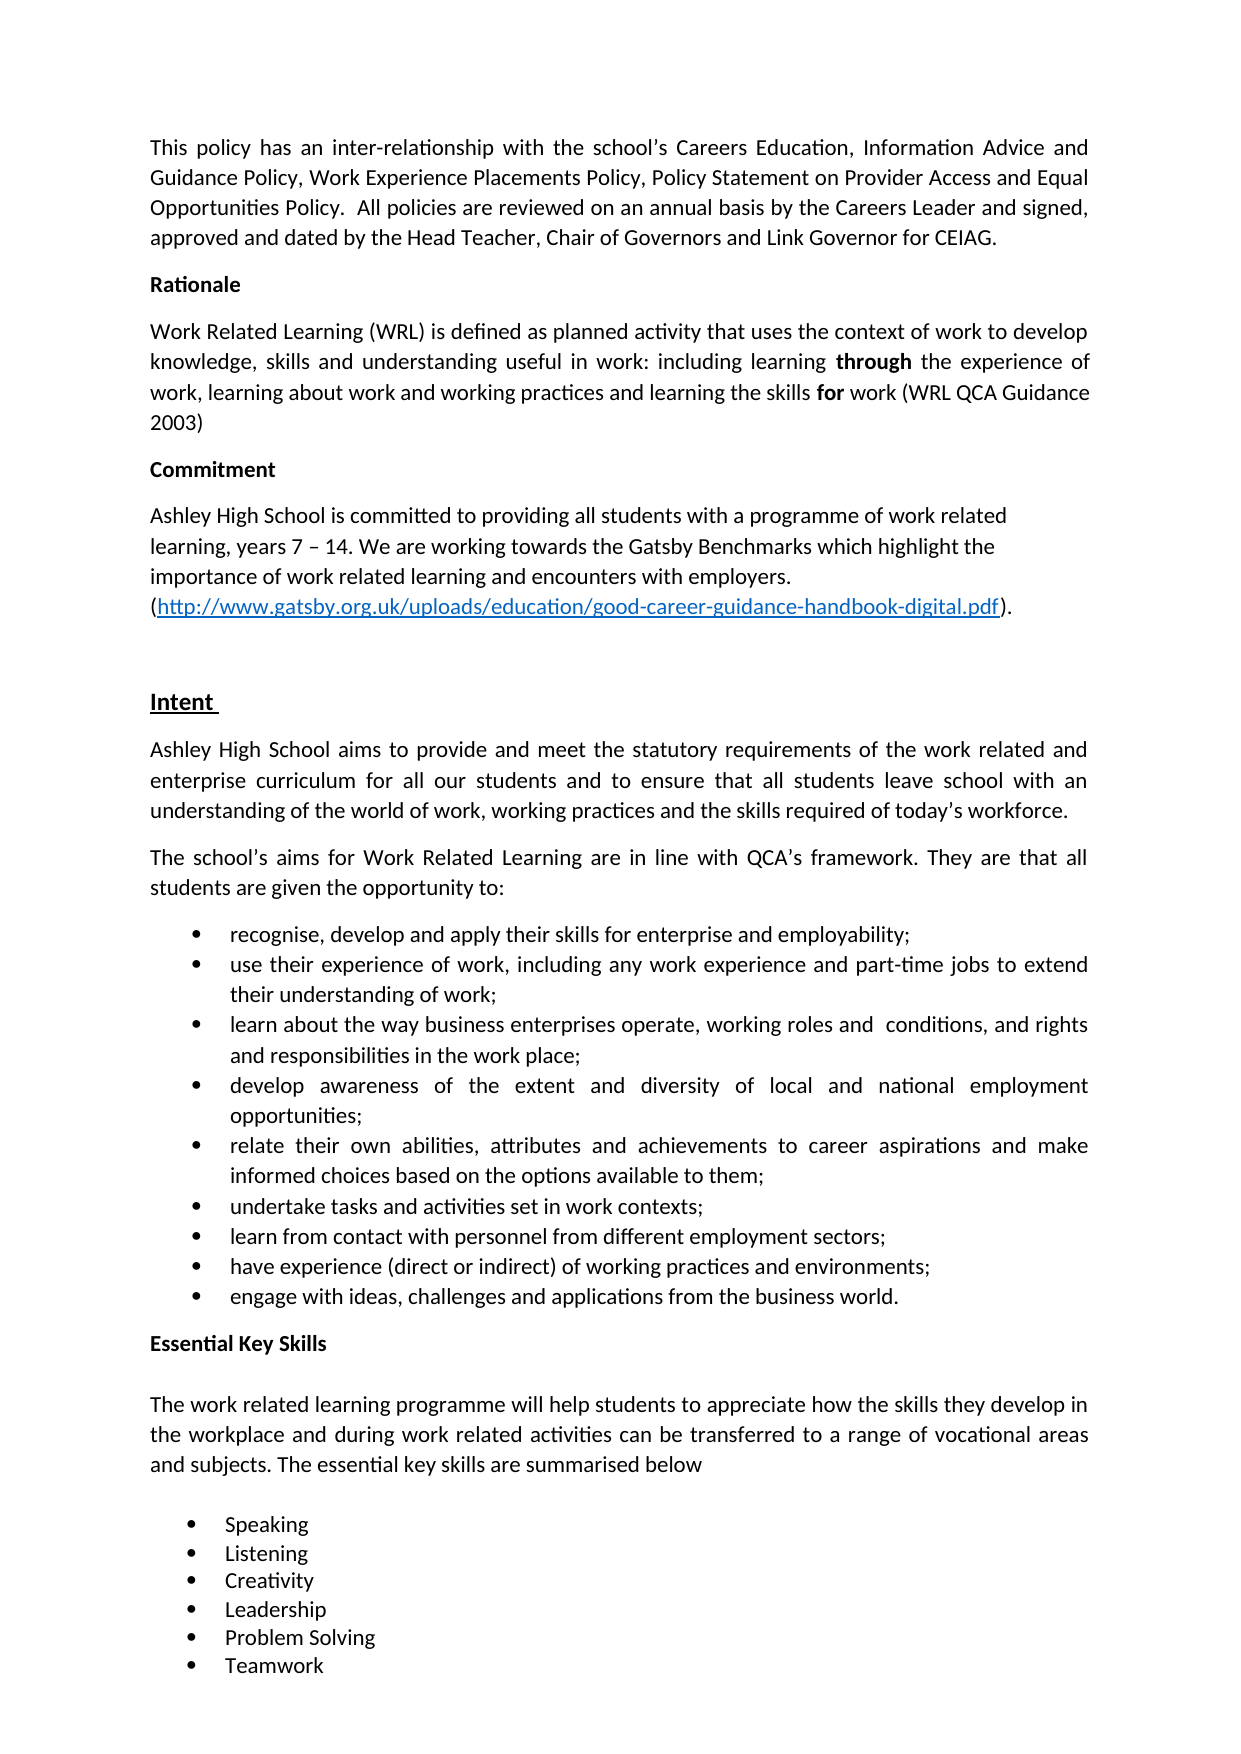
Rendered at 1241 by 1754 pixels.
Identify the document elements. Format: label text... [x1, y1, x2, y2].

list engage with ideas, challenges and applications from the business world. [192, 1282, 1090, 1311]
list have experience (direct or indirect) of working practices and environments; [192, 1252, 1090, 1280]
text Intent [150, 686, 1090, 717]
list Problem Solving [187, 1623, 1090, 1651]
text Essential Key Skills [150, 1329, 1090, 1357]
list Listening [187, 1539, 1090, 1567]
list Creativity [187, 1567, 1090, 1595]
text Commitment [150, 455, 1090, 483]
text Ashley High School aims to provide and meet the statutory requirements of the work related and enterprise curriculum for all our students and to ensure that all students leave school with an understanding of the world of work, working practices and the skills required of today’s workforce. [150, 736, 1090, 824]
list Speaking [187, 1511, 1090, 1539]
list recognise, develop and apply their skills for enterprise and employability; [192, 920, 1090, 948]
list learn about the way business enterprises operate, working roles and conditions, and rights and responsibilities in the work place; [192, 1011, 1090, 1069]
list undertake tasks and activities set in work contexts; [192, 1192, 1090, 1220]
list Teamwork [187, 1651, 1090, 1679]
list Leadership [187, 1595, 1090, 1623]
list relate their own abilities, attributes and achievements to career aspirations and make informed choices based on the options available to them; [192, 1131, 1090, 1190]
list develop awareness of the extent and diversity of local and national employment opportunities; [192, 1071, 1090, 1129]
text Ashley High School is committed to providing all students with a programme of work related learning, years 7 – 14. We are working towards the Gatsby Benchmarks which highlight the importance of work related learning and encounters with employers. (http://www.gatsby.org.uk/uploads/education/good-career-guidance-handbook-digital.pdf). [150, 502, 1090, 620]
text The work related learning programme will help students to appreciate how the skills they develop in the workplace and during work related activities can be transferred to a range of vocational areas and subjects. The essential key skills are summarised below [150, 1390, 1090, 1478]
list learn from contact with personnel from different employment sectors; [192, 1222, 1090, 1250]
text Work Related Learning (WRL) is defined as planned activity that uses the context of work to develop knowledge, skills and understanding useful in work: including learning through the experience of work, learning about work and working practices and learning the skills for work (WRL QCA Guidance 2003) [150, 317, 1090, 436]
text Rationale [150, 270, 1090, 298]
list use their experience of work, including any work experience and part-time jobs to extend their understanding of work; [192, 950, 1090, 1008]
text This policy has an inter-relationship with the school’s Careers Education, Information Advice and Guidance Policy, Work Experience Placements Policy, Policy Statement on Provider Access and Equal Opportunities Policy. All policies are reviewed on an annual basis by the Careers Leader and signed, approved and dated by the Head Teacher, Chair of Governors and Link Governor for CEIAG. [150, 133, 1090, 252]
text The school’s aims for Work Related Learning are in line with QCA’s framework. They are that all students are given the opportunity to: [150, 843, 1090, 901]
